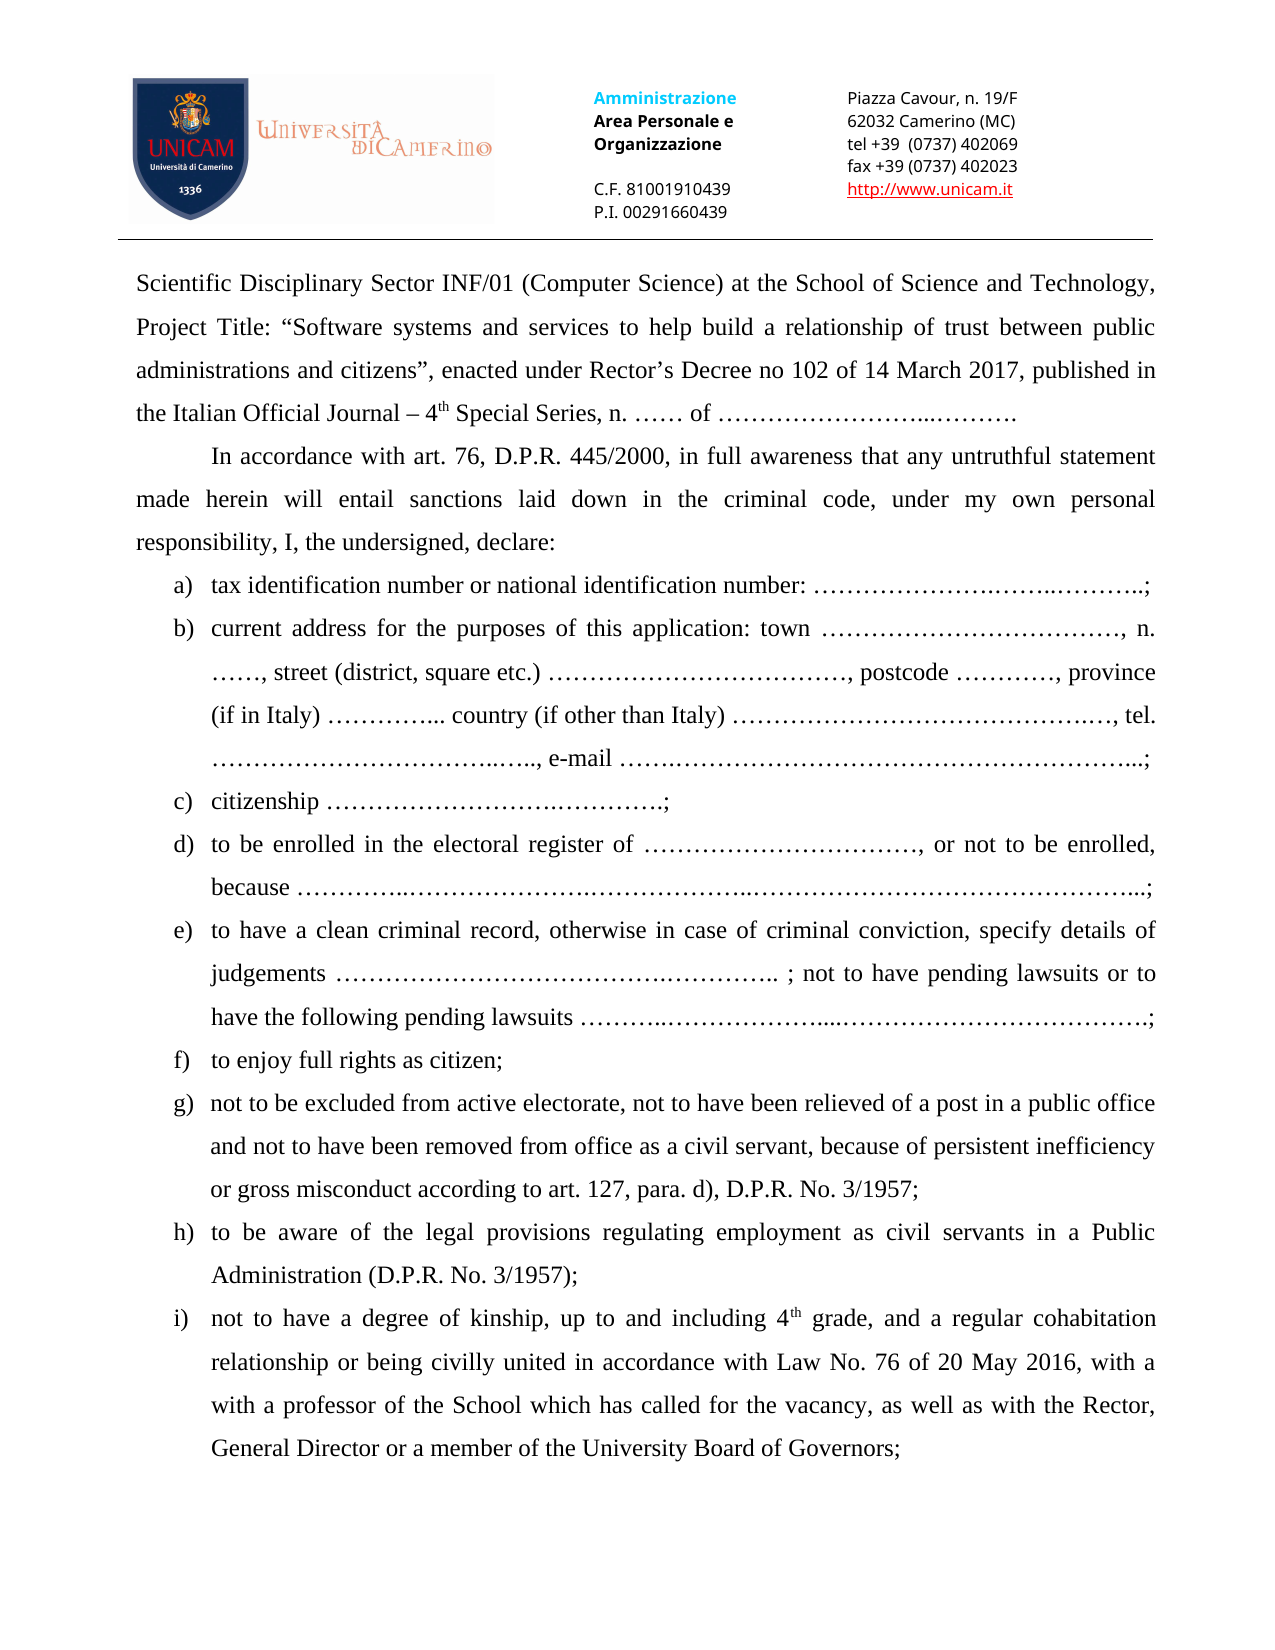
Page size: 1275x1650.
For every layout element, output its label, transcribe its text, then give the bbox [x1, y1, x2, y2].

list tax identification number or national identification number: ………………….……..………..; [173, 570, 1157, 599]
list to have a clean criminal record, otherwise in case of criminal conviction, specify details of judgements ………………………………….………….. ; not to have pending lawsuits or to have the following pending lawsuits ………..………………....……………………………….; [173, 915, 1157, 1030]
list current address for the purposes of this application: town ………………………………, n. ……, street (district, square etc.) ………………………………, postcode …………, province (if in Italy) …………... country (if other than Italy) …………………………………….…, tel. ……………………………..….., e-mail …….………………………………………………...; [173, 613, 1157, 772]
list citizenship ……………………….………….; [173, 786, 1157, 815]
list to be enrolled in the electoral register of ……………………………, or not to be enrolled, because …………..………………….………………..………………………………………...; [173, 829, 1157, 901]
text In accordance with art. 76, D.P.R. 445/2000, in full awareness that any untruthful statement made herein will entail sanctions laid down in the criminal code, under my own personal responsibility, I, the undersigned, declare: [136, 441, 1157, 556]
list to enjoy full rights as citizen; [173, 1045, 1157, 1073]
list not to have a degree of kinship, up to and including 4th grade, and a regular cohabitation relationship or being civilly united in accordance with Law No. 76 of 20 May 2016, with a with a professor of the School which has called for the vacancy, as well as with the Rector, General Director or a member of the University Board of Governors; [173, 1303, 1157, 1462]
list to be aware of the legal provisions regulating employment as civil servants in a Public Administration (D.P.R. No. 3/1957); [173, 1217, 1157, 1289]
picture [128, 74, 495, 224]
list not to be excluded from active electorate, not to have been relieved of a post in a public office and not to have been removed from office as a civil servant, because of persistent inefficiency or gross misconduct according to art. 127, para. d), D.P.R. No. 3/1957; [173, 1088, 1157, 1203]
